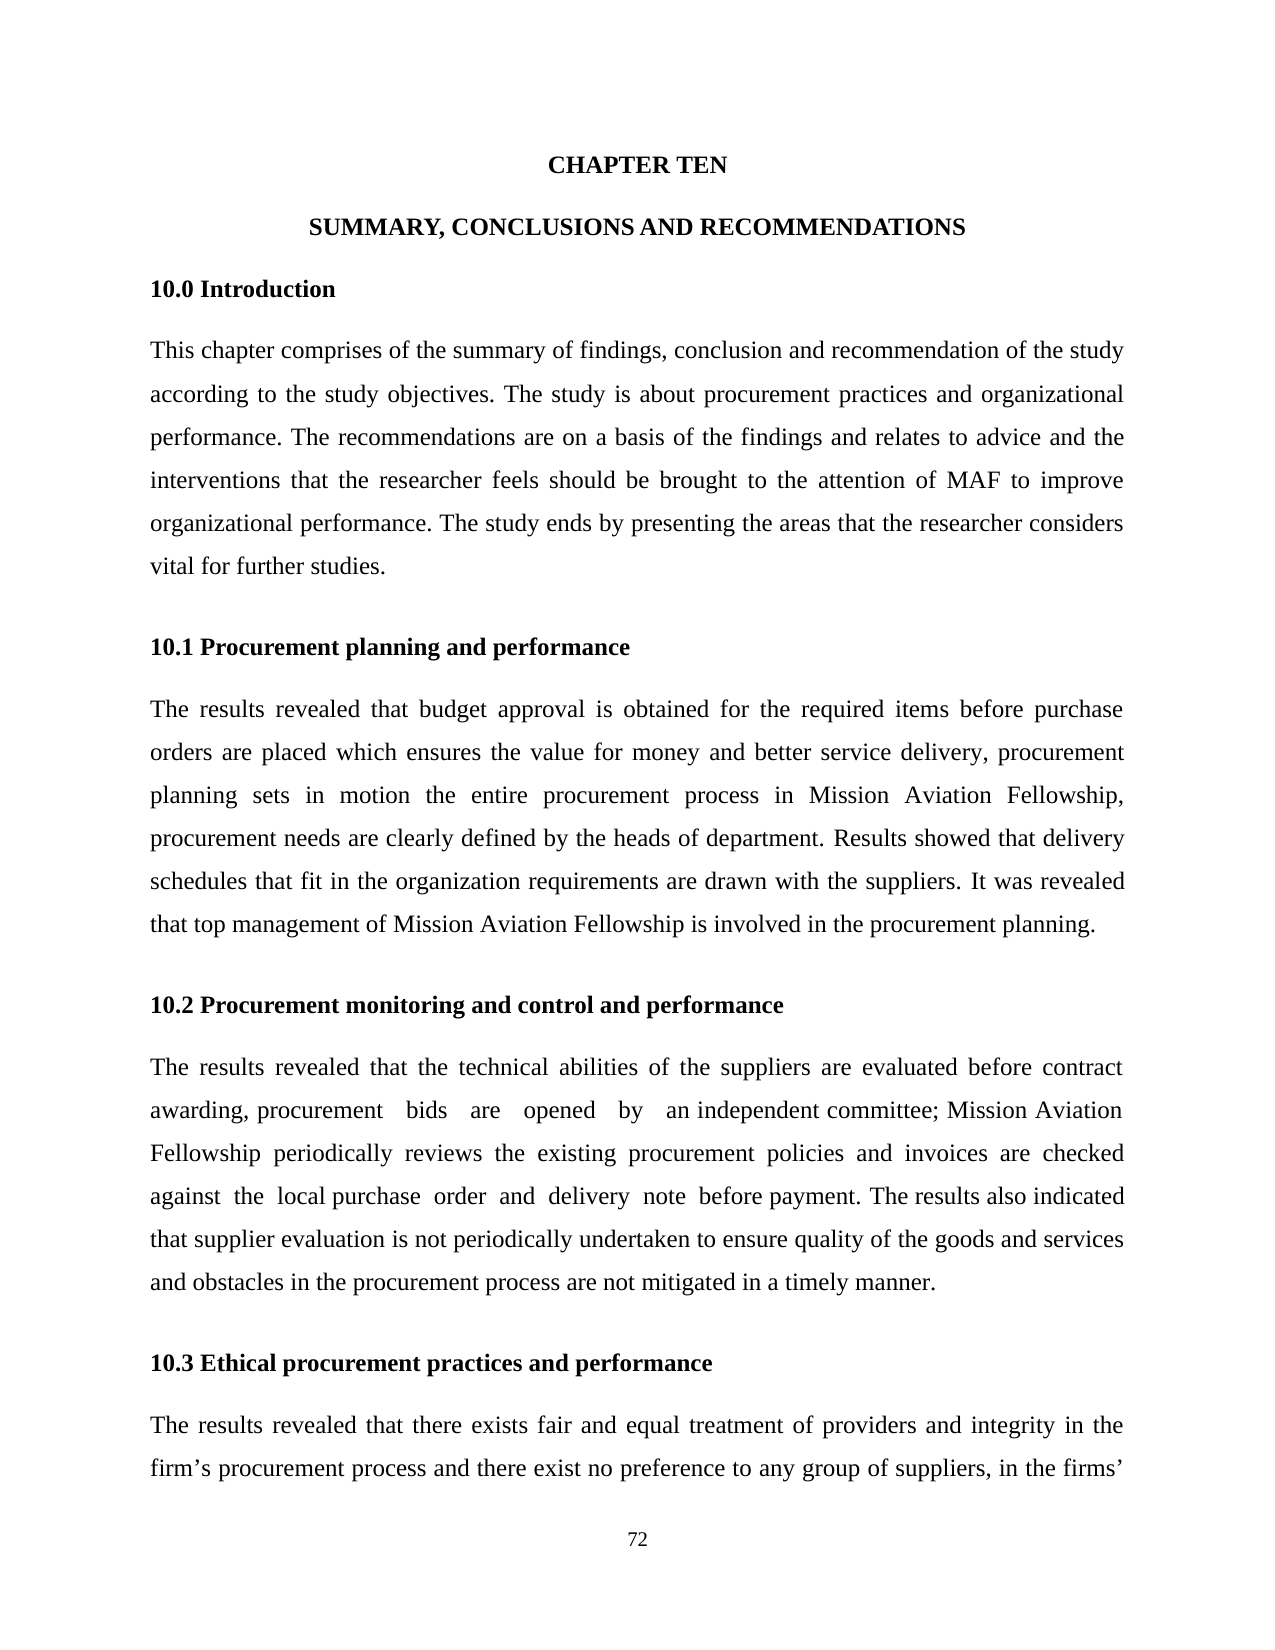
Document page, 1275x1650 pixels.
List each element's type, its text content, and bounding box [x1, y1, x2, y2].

text The results revealed that budget approval is obtained for the required items before purchase orders are placed which ensures the value for money and better service delivery, procurement planning sets in motion the entire procurement process in Mission Aviation Fellowship, procurement needs are clearly defined by the heads of department. Results showed that delivery schedules that fit in the organization requirements are drawn with the suppliers. It was revealed that top management of Mission Aviation Fellowship is involved in the procurement planning. [150, 694, 1125, 938]
text This chapter comprises of the summary of findings, conclusion and recommendation of the study according to the study objectives. The study is about procurement practices and organizational performance. The recommendations are on a basis of the findings and relates to advice and the interventions that the researcher feels should be brought to the attention of MAF to improve organizational performance. The study ends by presenting the areas that the researcher considers vital for further studies. [150, 336, 1125, 580]
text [150, 1410, 1125, 1482]
subtitle 10.3 Ethical procurement practices and performance [150, 1348, 1125, 1377]
subtitle SUMMARY, CONCLUSIONS AND RECOMMENDATIONS [150, 212, 1125, 241]
text The results revealed that the technical abilities of the suppliers are evaluated before contract awarding, procurement bids are opened by an independent committee; Mission Aviation Fellowship periodically reviews the existing procurement policies and invoices are checked against the local purchase order and delivery note before payment. The results also indicated that supplier evaluation is not periodically undertaken to ensure quality of the goods and services and obstacles in the procurement process are not mitigated in a timely manner. [150, 1052, 1125, 1296]
subtitle 10.2 Procurement monitoring and control and performance [150, 990, 1125, 1019]
subtitle 10.1 Procurement planning and performance [150, 632, 1125, 661]
subtitle CHAPTER TEN [150, 150, 1125, 179]
subtitle 10.0 Introduction [150, 274, 1125, 302]
